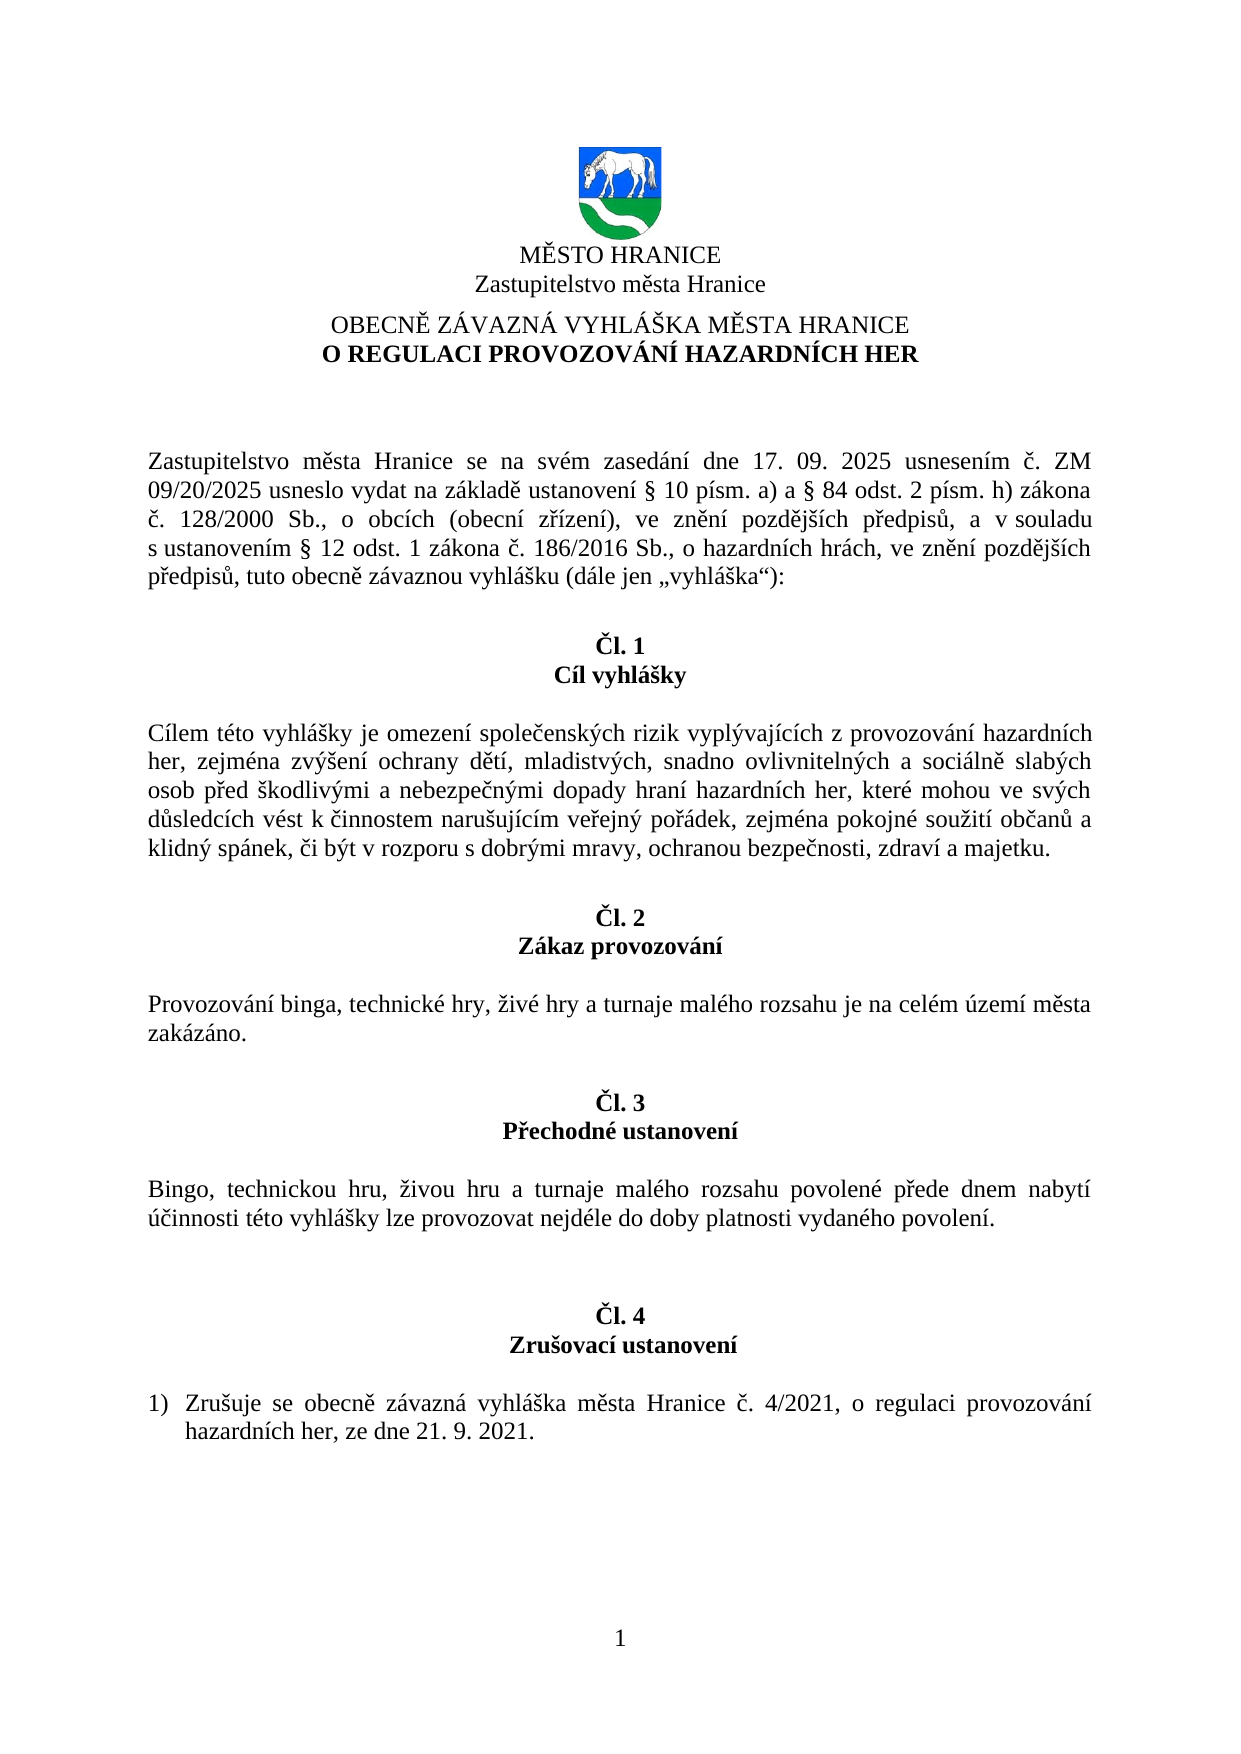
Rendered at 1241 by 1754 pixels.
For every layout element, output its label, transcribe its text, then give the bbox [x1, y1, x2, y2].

subtitle Čl. 4 [148, 1301, 1092, 1330]
text Cílem této vyhlášky je omezení společenských rizik vyplývajících z provozování hazardních her, zejména zvýšení ochrany dětí, mladistvých, snadno ovlivnitelných a sociálně slabých osob před škodlivými a nebezpečnými dopady hraní hazardních her, které mohou ve svých důsledcích vést k činnostem narušujícím veřejný pořádek, zejména pokojné soužití občanů a klidný spánek, či být v rozporu s dobrými mravy, ochranou bezpečnosti, zdraví a majetku. [148, 718, 1092, 861]
text OBECNĚ ZÁVAZNÁ VYHLÁŠKA MĚSTA HRANICE [148, 310, 1092, 339]
text MĚSTO HRANICE [148, 240, 1092, 269]
text Čl. 1 [148, 631, 1092, 660]
subtitle Cíl vyhlášky [148, 660, 1092, 689]
picture [578, 147, 662, 240]
text Čl. 3 [148, 1088, 1092, 1116]
subtitle Zrušovací ustanovení [148, 1330, 1092, 1359]
subtitle O REGULACI PROVOZOVÁNÍ HAZARDNÍCH HER [148, 339, 1092, 367]
subtitle Bingo, technickou hru, živou hru a turnaje malého rozsahu povolené přede dnem nabytí účinnosti této vyhlášky lze provozovat nejdéle do doby platnosti vydaného povolení. [148, 1174, 1092, 1231]
text Zastupitelstvo města Hranice [148, 269, 1092, 297]
subtitle Přechodné ustanovení [148, 1116, 1092, 1145]
text Zákaz provozování [148, 931, 1092, 960]
text Provozování binga, technické hry, živé hry a turnaje malého rozsahu je na celém území města zakázáno. [148, 989, 1092, 1046]
list Zrušuje se obecně závazná vyhláška města Hranice č. 4/2021, o regulaci provozování hazardních her, ze dne 21. 9. 2021. [148, 1388, 1092, 1445]
text Zastupitelstvo města Hranice se na svém zasedání dne 17. 09. 2025 usnesením č. ZM 09/20/2025 usneslo vydat na základě ustanovení § 10 písm. a) a § 84 odst. 2 písm. h) zákona č. 128/2000 Sb., o obcích (obecní zřízení), ve znění pozdějších předpisů, a v souladu s ustanovením § 12 odst. 1 zákona č. 186/2016 Sb., o hazardních hrách, ve znění pozdějších předpisů, tuto obecně závaznou vyhlášku (dále jen „vyhláška“): [148, 446, 1092, 590]
text Čl. 2 [148, 903, 1092, 931]
